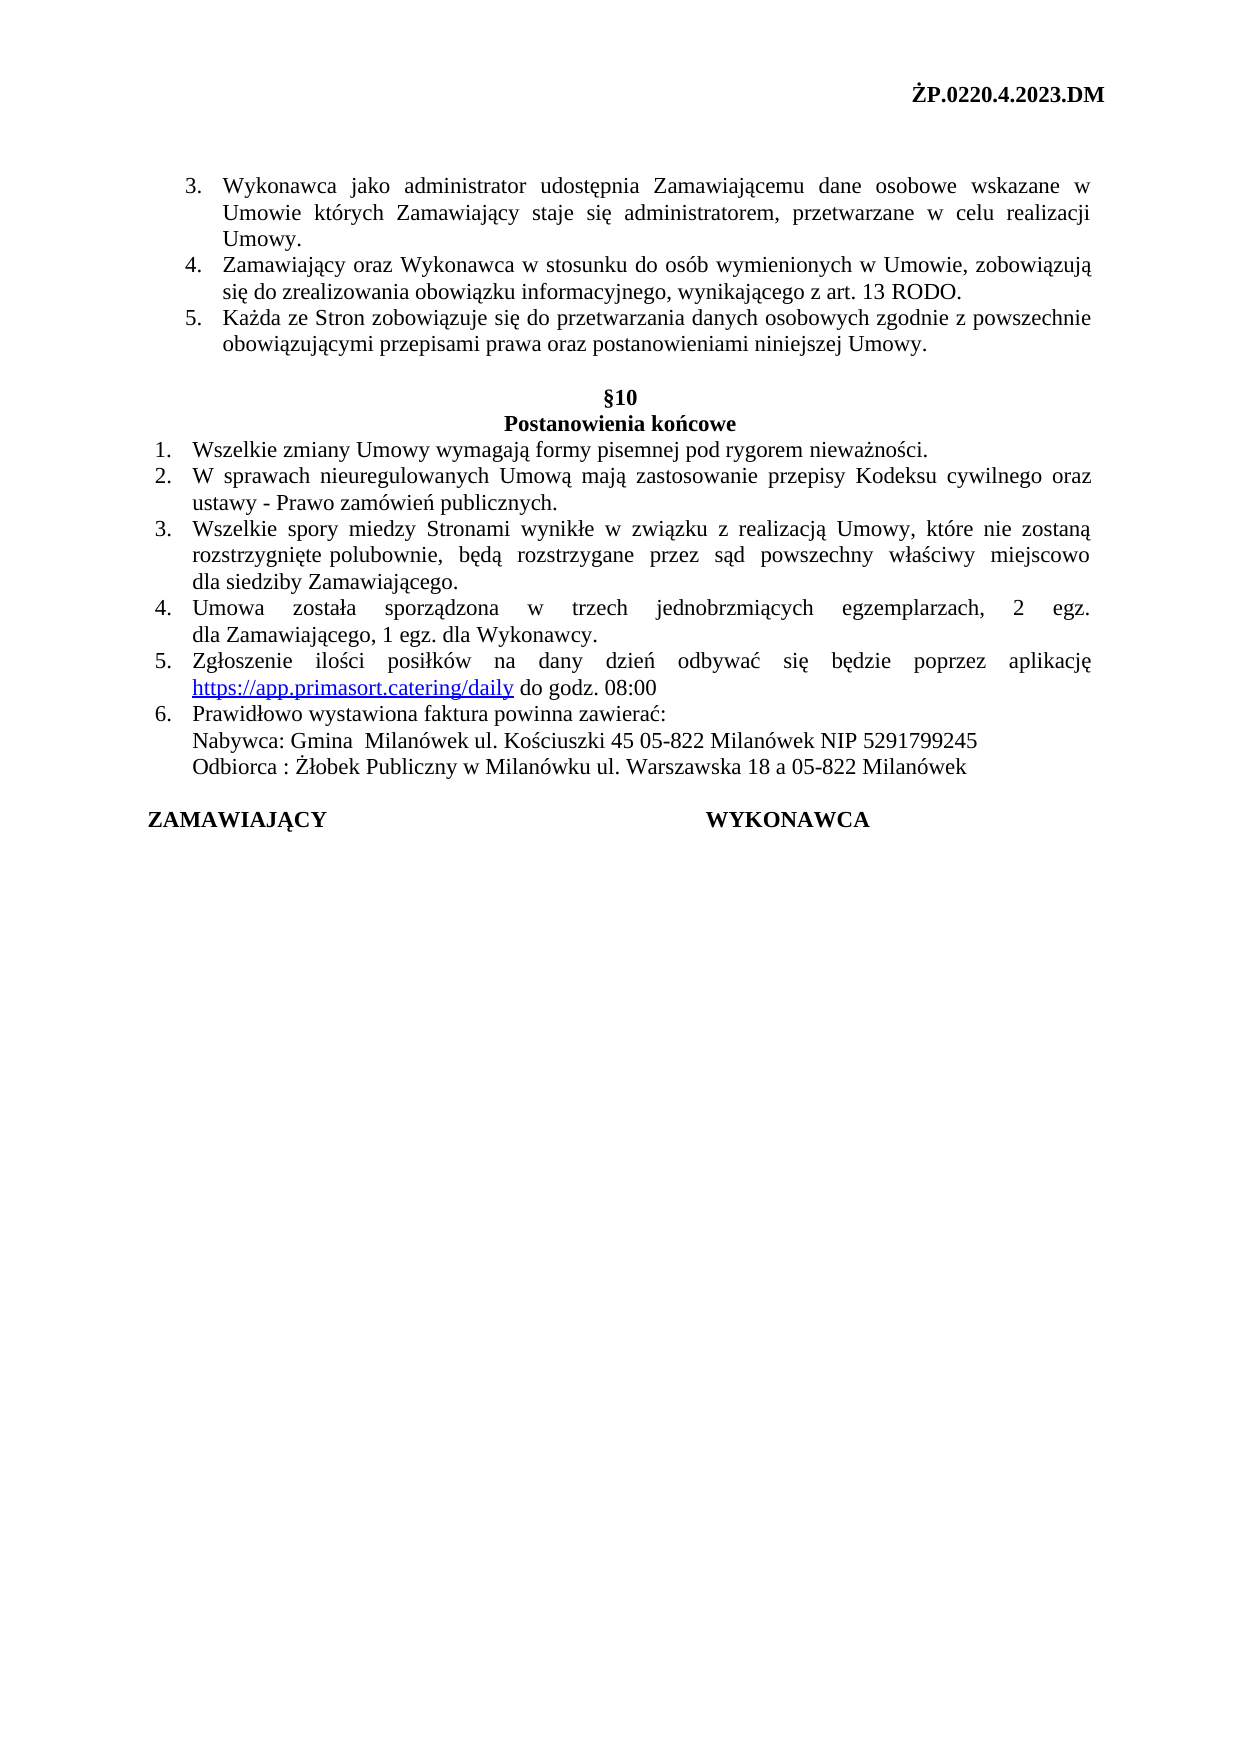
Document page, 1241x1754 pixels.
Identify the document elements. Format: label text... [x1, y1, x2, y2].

list Wykonawca jako administrator udostępnia Zamawiającemu dane osobowe wskazane w Umowie których Zamawiający staje się administratorem, przetwarzane w celu realizacji Umowy. [185, 172, 1092, 251]
list Prawidłowo wystawiona faktura powinna zawierać: [154, 700, 1093, 726]
list Odbiorca : Żłobek Publiczny w Milanówku ul. Warszawska 18 a 05-822 Milanówek [192, 753, 1093, 779]
list Zamawiający oraz Wykonawca w stosunku do osób wymienionych w Umowie, zobowiązują się do zrealizowania obowiązku informacyjnego, wynikającego z art. 13 RODO. [185, 251, 1092, 304]
list Nabywca: Gmina Milanówek ul. Kościuszki 45 05-822 Milanówek NIP 5291799245 [192, 727, 1093, 753]
list Umowa została sporządzona w trzech jednobrzmiących egzemplarzach, 2 egz. dla Zamawiającego, 1 egz. dla Wykonawcy. [154, 594, 1093, 647]
text Postanowienia końcowe [444, 410, 796, 436]
list Zgłoszenie ilości posiłków na dany dzień odbywać się będzie poprzez aplikację https://app.primasort.catering/daily do godz. 08:00 [154, 647, 1093, 700]
subtitle ZAMAWIAJĄCY WYKONAWCA [147, 806, 1105, 833]
list W sprawach nieuregulowanych Umową mają zastosowanie przepisy Kodeksu cywilnego oraz ustawy - Prawo zamówień publicznych. [154, 462, 1093, 515]
list Każda ze Stron zobowiązuje się do przetwarzania danych osobowych zgodnie z powszechnie obowiązującymi przepisami prawa oraz postanowieniami niniejszej Umowy. [185, 304, 1093, 357]
subtitle §10 [444, 384, 796, 410]
list Wszelkie spory miedzy Stronami wynikłe w związku z realizacją Umowy, które nie zostaną rozstrzygnięte polubownie, będą rozstrzygane przez sąd powszechny właściwy miejscowo dla siedziby Zamawiającego. [154, 515, 1092, 594]
list Wszelkie zmiany Umowy wymagają formy pisemnej pod rygorem nieważności. [154, 436, 1105, 462]
